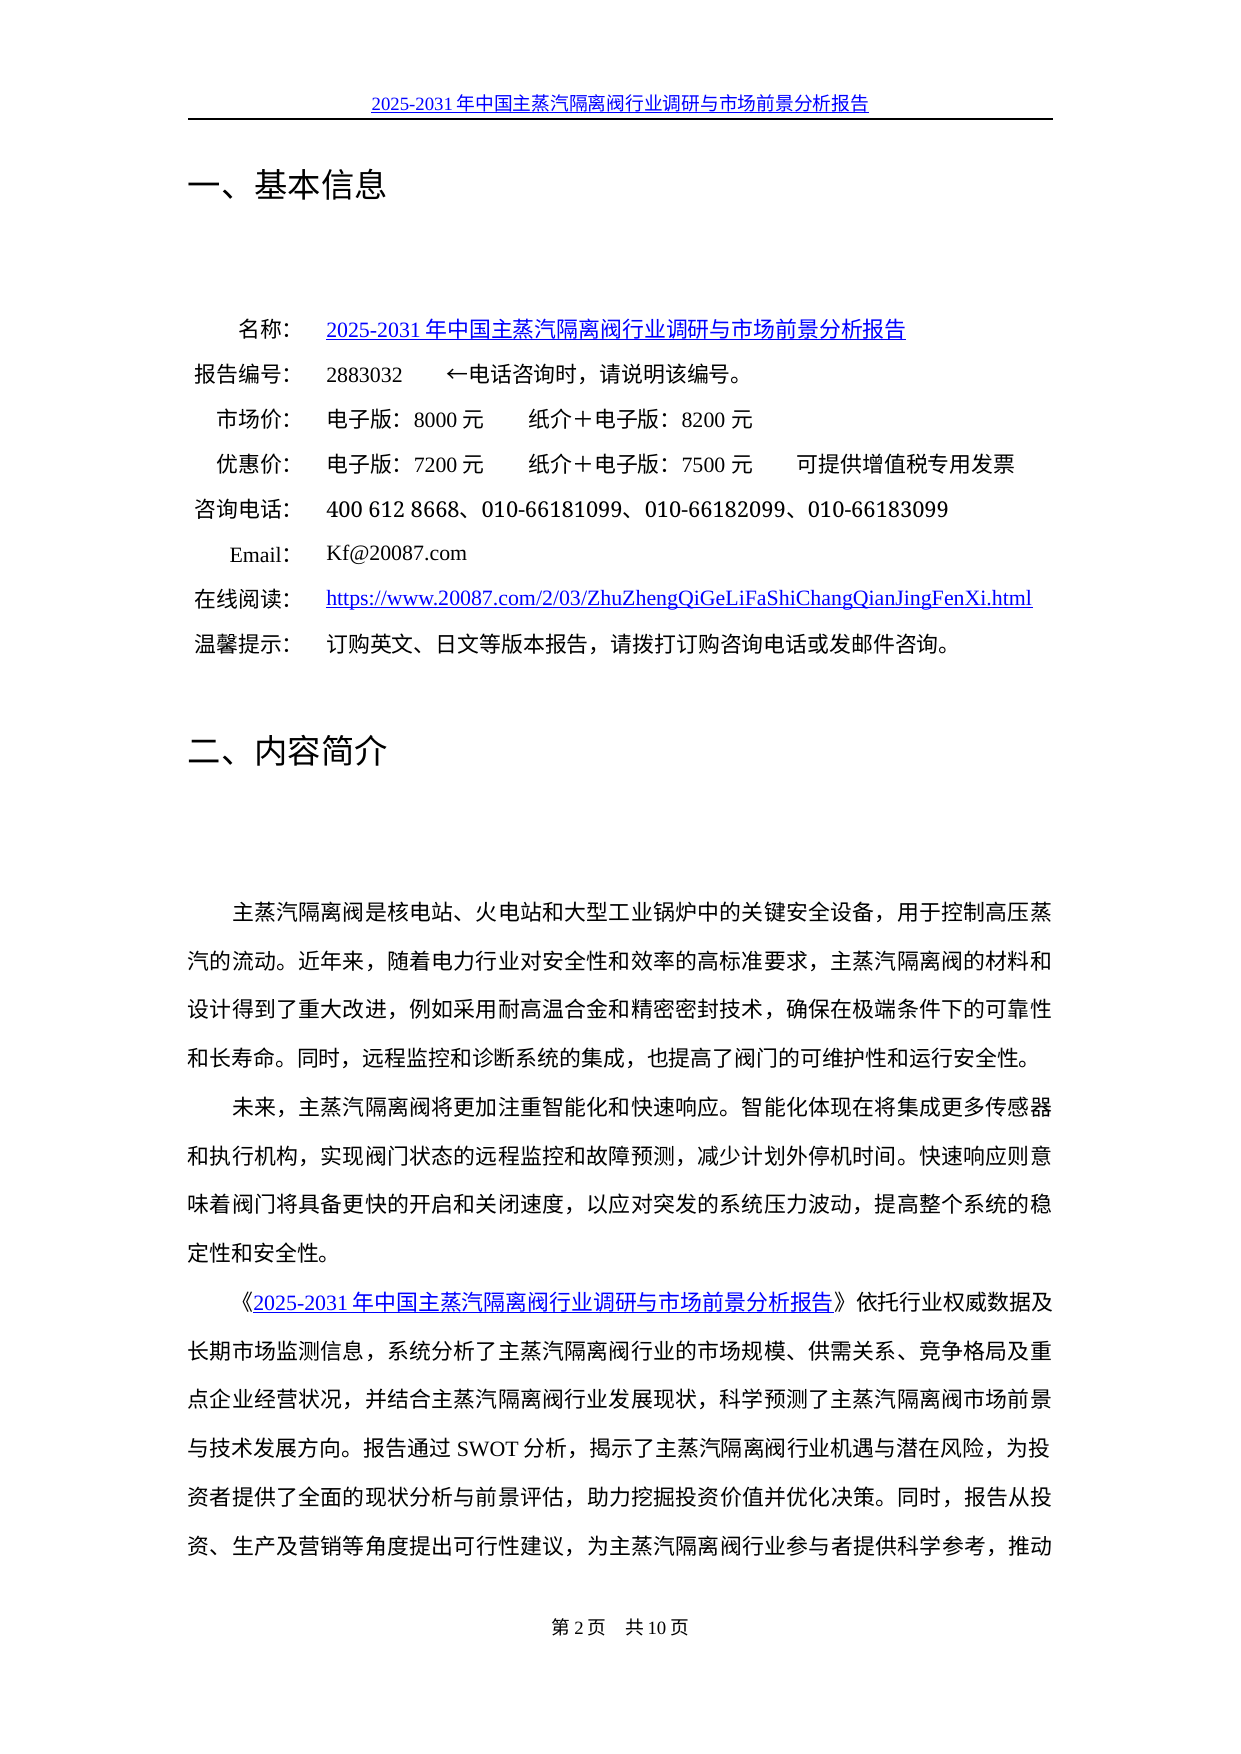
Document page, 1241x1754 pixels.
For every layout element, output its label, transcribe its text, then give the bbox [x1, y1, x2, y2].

table_cell [315, 582, 1073, 627]
table_header 名称： [167, 312, 315, 357]
table_cell Email： [167, 537, 315, 582]
table_cell 电子版：7200 元 纸介＋电子版：7500 元 可提供增值税专用发票 [315, 447, 1073, 492]
table_cell 400 612 8668、010-66181099、010-66182099、010-66183099 [315, 492, 1073, 537]
table_cell 咨询电话： [167, 492, 315, 537]
table_cell 电子版：8000 元 纸介＋电子版：8200 元 [315, 402, 1073, 447]
title 一、基本信息 [187, 150, 1053, 215]
title 二、内容简介 [187, 717, 1053, 782]
table_cell 订购英文、日文等版本报告，请拨打订购咨询电话或发邮件咨询。 [315, 627, 1073, 672]
table_header 2025-2031年中国主蒸汽隔离阀行业调研与市场前景分析报告 [315, 312, 1073, 357]
table_cell 优惠价： [167, 447, 315, 492]
table_cell 温馨提示： [167, 627, 315, 672]
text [187, 894, 1053, 1561]
table_cell 在线阅读： [167, 582, 315, 627]
table_cell 市场价： [167, 402, 315, 447]
table_cell Kf@20087.com [315, 537, 1073, 582]
table_cell 2883032 ←电话咨询时，请说明该编号。 [315, 357, 1073, 402]
table_cell 报告编号： [167, 357, 315, 402]
